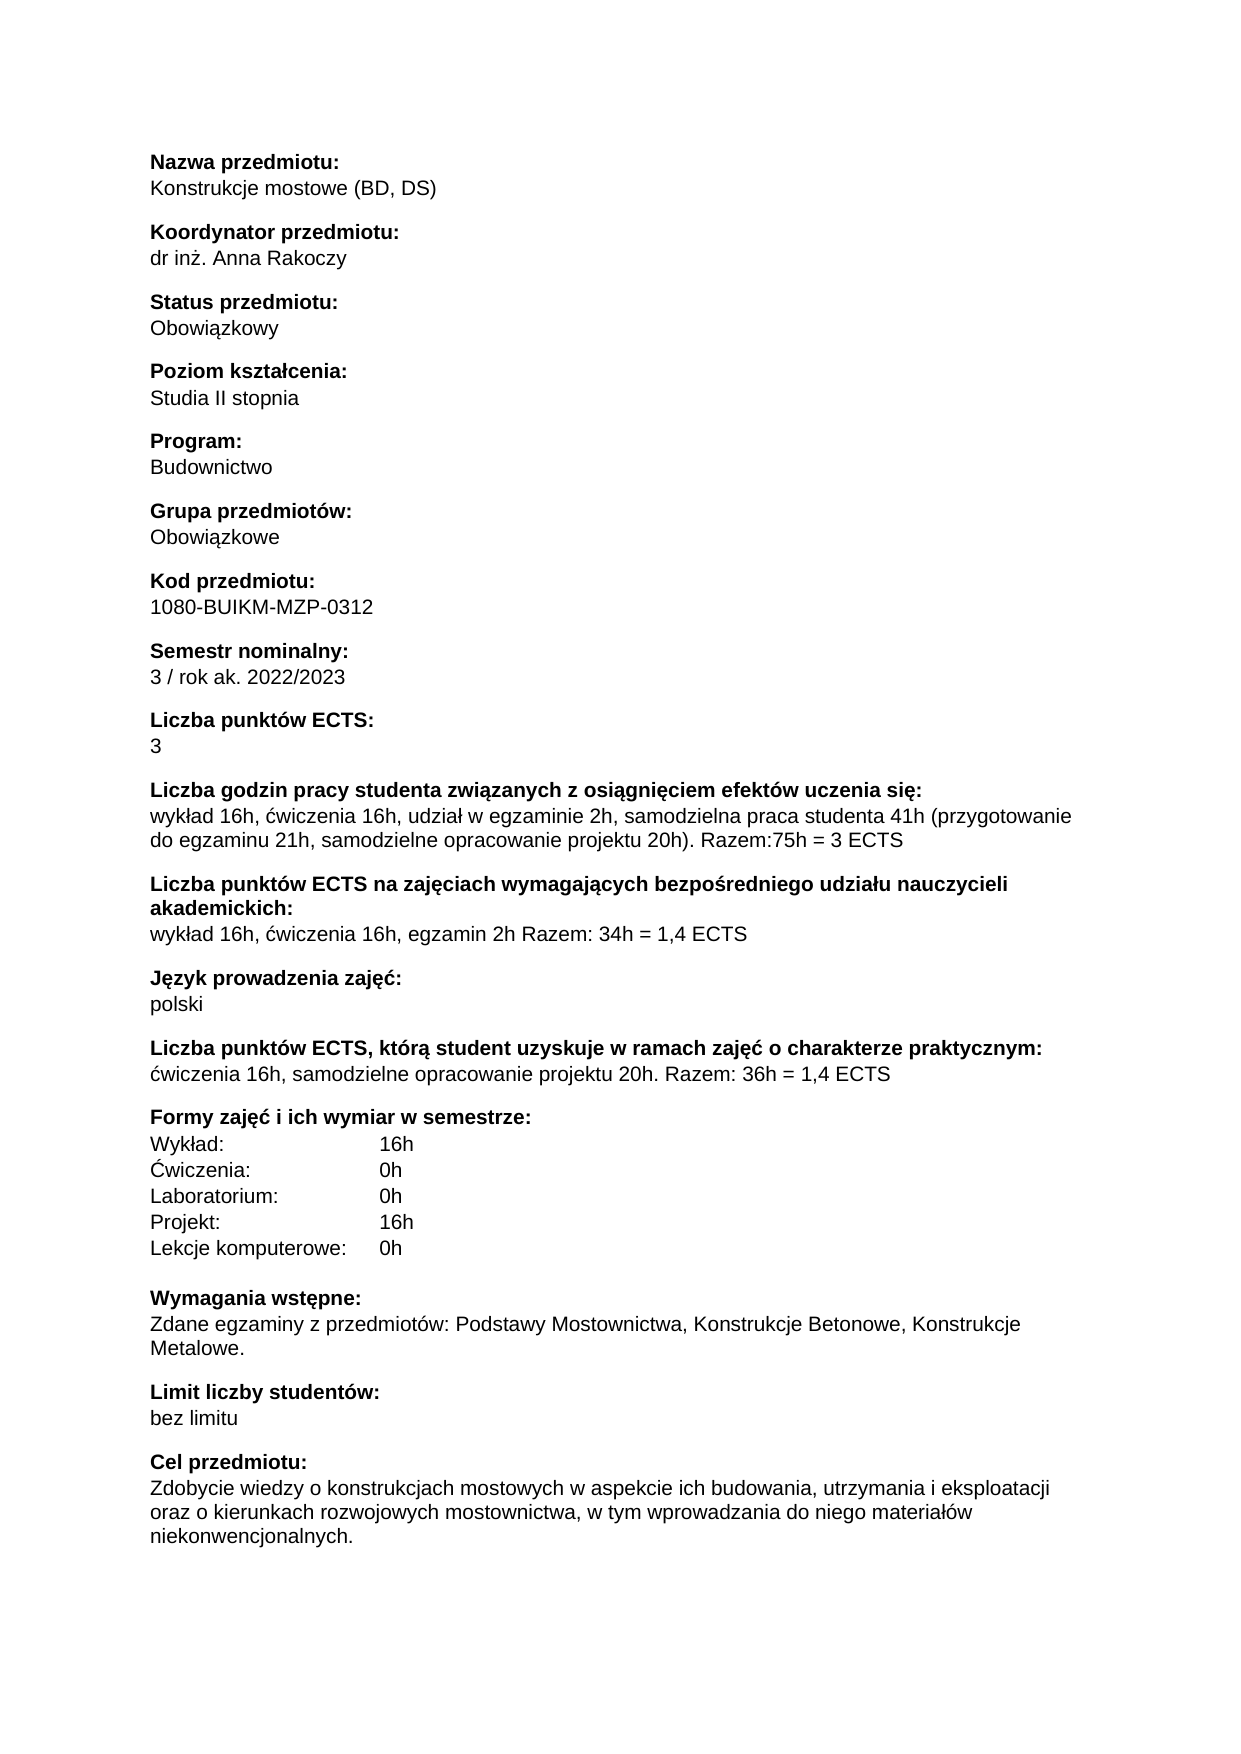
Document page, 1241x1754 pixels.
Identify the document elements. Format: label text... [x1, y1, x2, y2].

text Liczba punktów ECTS: [150, 708, 1090, 732]
table_cell 0h [369, 1234, 597, 1260]
table_cell Projekt: [140, 1210, 367, 1234]
text dr inż. Anna Rakoczy [150, 246, 1090, 270]
text Formy zajęć i ich wymiar w semestrze: [150, 1105, 1090, 1129]
table_cell 0h [369, 1182, 597, 1208]
text Liczba punktów ECTS, którą student uzyskuje w ramach zajęć o charakterze praktycznym: [150, 1035, 1090, 1059]
text Budownictwo [150, 455, 1090, 479]
table_header 16h [369, 1132, 597, 1156]
text Liczba punktów ECTS na zajęciach wymagających bezpośredniego udziału nauczycieli akademickich: [150, 872, 1090, 920]
text Konstrukcje mostowe (BD, DS) [150, 176, 1090, 200]
text Kod przedmiotu: [150, 569, 1090, 593]
text Studia II stopnia [150, 385, 1090, 409]
text Zdobycie wiedzy o konstrukcjach mostowych w aspekcie ich budowania, utrzymania i eksploatacji oraz o kierunkach rozwojowych mostownictwa, w tym wprowadzania do niego materiałów niekonwencjonalnych. [150, 1476, 1090, 1547]
table_cell Lekcje komputerowe: [140, 1236, 367, 1260]
text wykład 16h, ćwiczenia 16h, egzamin 2h Razem: 34h = 1,4 ECTS [150, 922, 1090, 946]
text Cel przedmiotu: [150, 1449, 1090, 1473]
table_cell 0h [369, 1156, 597, 1182]
text Grupa przedmiotów: [150, 499, 1090, 523]
text Program: [150, 429, 1090, 453]
table_header Wykład: [140, 1132, 367, 1156]
text 3 [150, 734, 1090, 758]
text Obowiązkowe [150, 525, 1090, 549]
text Nazwa przedmiotu: [150, 150, 1090, 174]
table_cell Ćwiczenia: [140, 1158, 367, 1182]
text polski [150, 992, 1090, 1016]
text Zdane egzaminy z przedmiotów: Podstawy Mostownictwa, Konstrukcje Betonowe, Konstrukcje Metalowe. [150, 1312, 1090, 1360]
text bez limitu [150, 1406, 1090, 1430]
text Limit liczby studentów: [150, 1380, 1090, 1404]
text ćwiczenia 16h, samodzielne opracowanie projektu 20h. Razem: 36h = 1,4 ECTS [150, 1061, 1090, 1085]
text Obowiązkowy [150, 316, 1090, 339]
text Język prowadzenia zajęć: [150, 966, 1090, 989]
table_cell 16h [369, 1208, 597, 1234]
text Liczba godzin pracy studenta związanych z osiągnięciem efektów uczenia się: [150, 778, 1090, 802]
text 1080-BUIKM-MZP-0312 [150, 595, 1090, 619]
text Poziom kształcenia: [150, 359, 1090, 383]
text Status przedmiotu: [150, 289, 1090, 313]
text 3 / rok ak. 2022/2023 [150, 664, 1090, 688]
text wykład 16h, ćwiczenia 16h, udział w egzaminie 2h, samodzielna praca studenta 41h (przygotowanie do egzaminu 21h, samodzielne opracowanie projektu 20h). Razem:75h = 3 ECTS [150, 804, 1090, 852]
text Semestr nominalny: [150, 638, 1090, 662]
table_cell Laboratorium: [140, 1184, 367, 1208]
text Wymagania wstępne: [150, 1286, 1090, 1310]
text Koordynator przedmiotu: [150, 220, 1090, 244]
